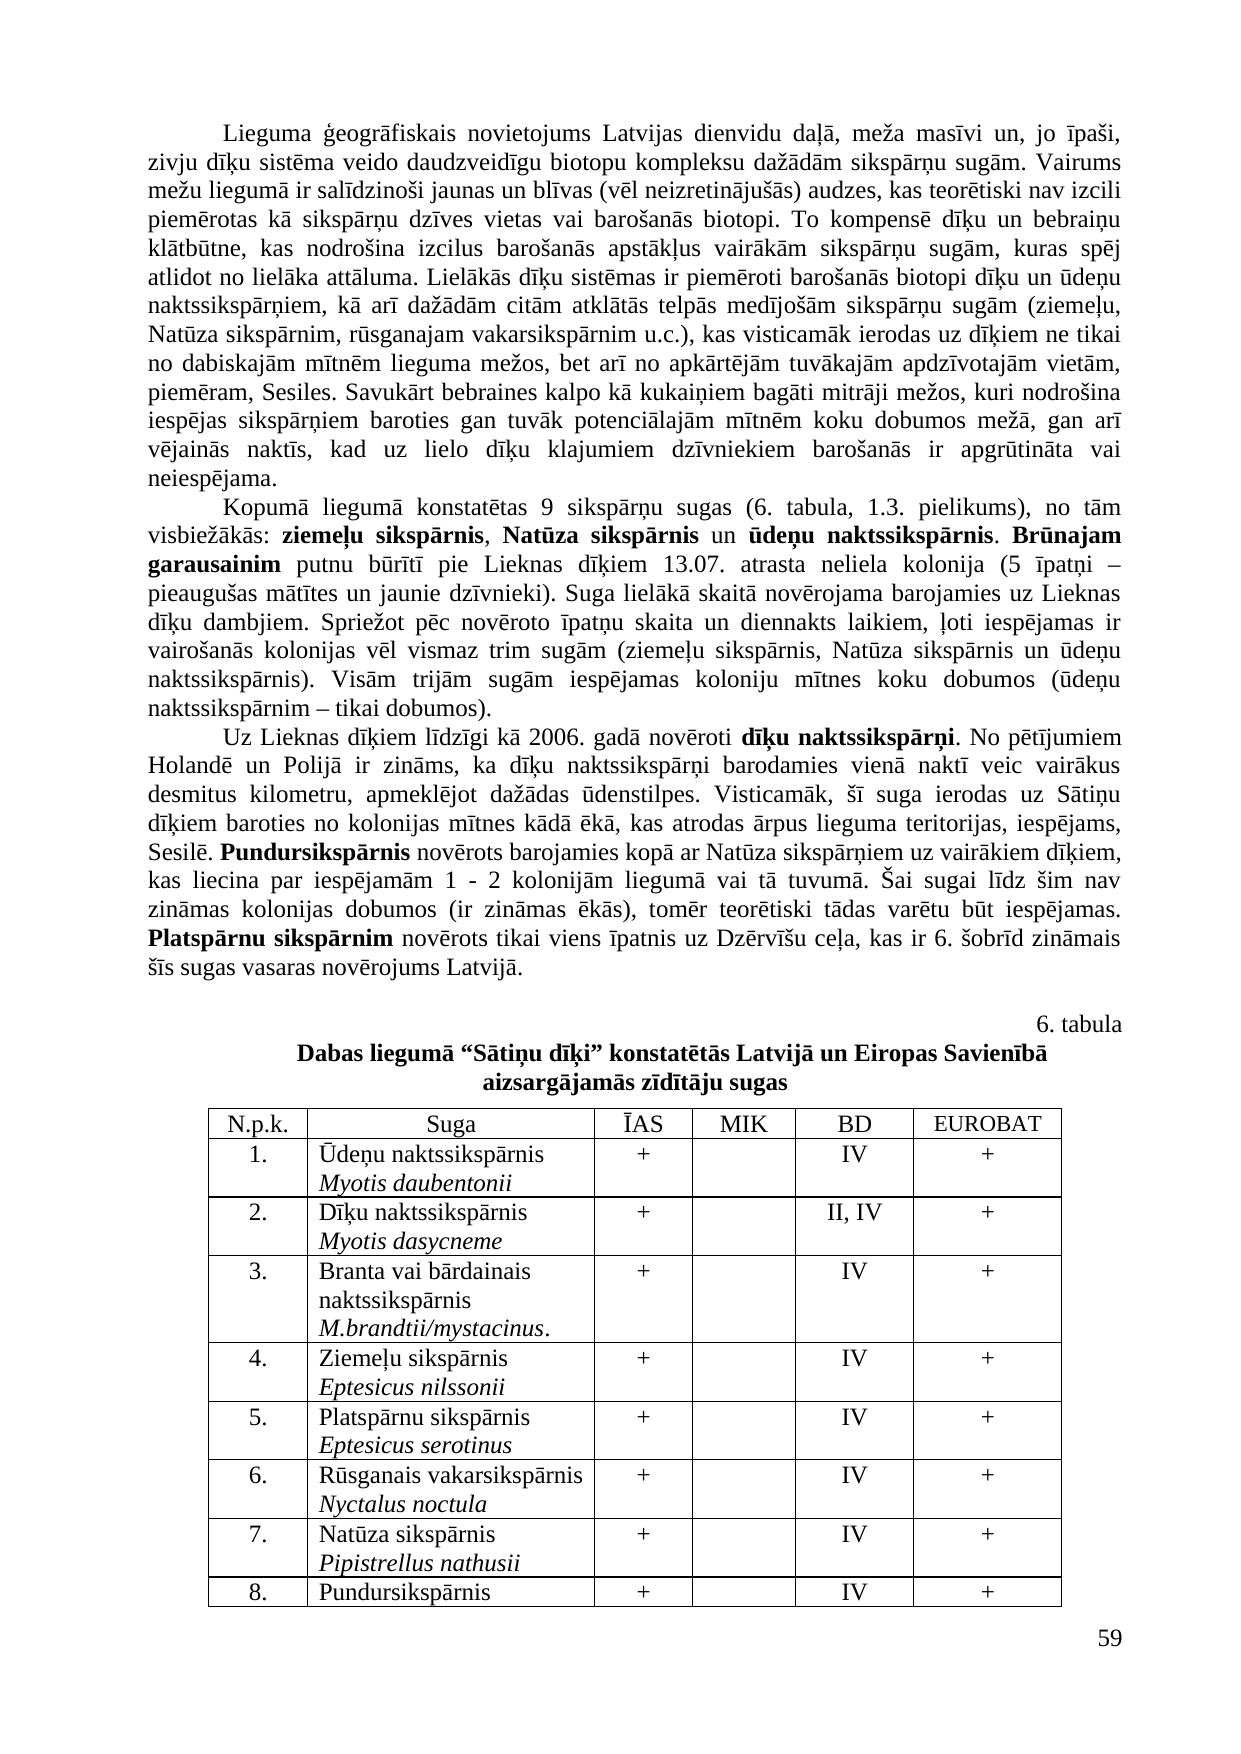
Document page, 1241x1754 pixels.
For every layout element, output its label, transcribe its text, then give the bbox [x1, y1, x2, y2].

table_cell + [595, 1256, 692, 1342]
table_cell Platspārnu sikspārnis Eptesicus serotinus [308, 1402, 594, 1459]
table_header N.p.k. [209, 1109, 307, 1138]
table_cell IV [796, 1519, 913, 1576]
table_cell + [595, 1198, 692, 1255]
table_cell + [914, 1256, 1061, 1342]
table_cell + [914, 1460, 1061, 1518]
table_cell IV [796, 1578, 913, 1606]
table_cell + [914, 1402, 1061, 1459]
table_cell Dīķu naktssikspārnis Myotis dasycneme [308, 1198, 594, 1255]
text Uz Lieknas dīķiem līdzīgi kā 2006. gadā novēroti dīķu naktssikspārņi. No pētījumiem Holandē un Polijā ir zināms, ka dīķu naktssikspārņi barodamies vienā naktī veic vairākus desmitus kilometru, apmeklējot dažādas ūdenstilpes. Visticamāk, šī suga ierodas uz Sātiņu dīķiem baroties no kolonijas mītnes kādā ēkā, kas atrodas ārpus lieguma teritorijas, iespējams, Sesilē. Pundursikspārnis novērots barojamies kopā ar Natūza sikspārņiem uz vairākiem dīķiem, kas liecina par iespējamām 1 - 2 kolonijām liegumā vai tā tuvumā. Šai sugai līdz šim nav zināmas kolonijas dobumos (ir zināmas ēkās), tomēr teorētiski tādas varētu būt iespējamas. Platspārnu sikspārnim novērots tikai viens īpatnis uz Dzērvīšu ceļa, kas ir 6. šobrīd zināmais šīs sugas vasaras novērojums Latvijā. [148, 722, 1122, 981]
table_cell + [914, 1139, 1061, 1196]
table_cell [693, 1402, 795, 1459]
table_cell IV [796, 1343, 913, 1401]
table_cell [693, 1578, 795, 1606]
table_cell IV [796, 1460, 913, 1518]
table_cell Rūsganais vakarsikspārnis Nyctalus noctula [308, 1460, 594, 1518]
table_cell 2. [209, 1198, 307, 1255]
text Dabas liegumā “Sātiņu dīķi” konstatētās Latvijā un Eiropas Savienībā aizsargājamās zīdītāju sugas [148, 1038, 1122, 1096]
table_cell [308, 1578, 594, 1606]
table_cell Ūdeņu naktssikspārnis Myotis daubentonii [308, 1139, 594, 1196]
table_cell IV [796, 1402, 913, 1459]
table_cell + [595, 1139, 692, 1196]
table_cell 3. [209, 1256, 307, 1342]
table_cell + [914, 1519, 1061, 1576]
table_header BD [796, 1109, 913, 1138]
table_cell 8. [209, 1578, 307, 1606]
table_cell + [914, 1578, 1061, 1606]
table_cell 7. [209, 1519, 307, 1576]
table_cell 5. [209, 1402, 307, 1459]
table_cell Branta vai bārdainais naktssikspārnis M.brandtii/mystacinus. [308, 1256, 594, 1342]
table_header ĪAS [595, 1109, 692, 1138]
table_cell + [595, 1578, 692, 1606]
table_cell + [914, 1198, 1061, 1255]
table_cell IV [796, 1256, 913, 1342]
text Lieguma ģeogrāfiskais novietojums Latvijas dienvidu daļā, meža masīvi un, jo īpaši, zivju dīķu sistēma veido daudzveidīgu biotopu kompleksu dažādām sikspārņu sugām. Vairums mežu liegumā ir salīdzinoši jaunas un blīvas (vēl neizretinājušās) audzes, kas teorētiski nav izcili piemērotas kā sikspārņu dzīves vietas vai barošanās biotopi. To kompensē dīķu un bebraiņu klātbūtne, kas nodrošina izcilus barošanās apstākļus vairākām sikspārņu sugām, kuras spēj atlidot no lielāka attāluma. Lielākās dīķu sistēmas ir piemēroti barošanās biotopi dīķu un ūdeņu naktssikspārņiem, kā arī dažādām citām atklātās telpās medījošām sikspārņu sugām (ziemeļu, Natūza sikspārnim, rūsganajam vakarsikspārnim u.c.), kas visticamāk ierodas uz dīķiem ne tikai no dabiskajām mītnēm lieguma mežos, bet arī no apkārtējām tuvākajām apdzīvotajām vietām, piemēram, Sesiles. Savukārt bebraines kalpo kā kukaiņiem bagāti mitrāji mežos, kuri nodrošina iespējas sikspārņiem baroties gan tuvāk potenciālajām mītnēm koku dobumos mežā, gan arī vējainās naktīs, kad uz lielo dīķu klajumiem dzīvniekiem barošanās ir apgrūtināta vai neiespējama. [148, 118, 1122, 492]
table_cell [693, 1256, 795, 1342]
table_cell + [595, 1402, 692, 1459]
table_cell [693, 1198, 795, 1255]
table_cell IV [796, 1139, 913, 1196]
table_cell [693, 1139, 795, 1196]
table_cell [693, 1519, 795, 1576]
table_cell + [595, 1343, 692, 1401]
table_cell + [595, 1519, 692, 1576]
table_cell 1. [209, 1139, 307, 1196]
text Kopumā liegumā konstatētas 9 sikspārņu sugas (6. tabula, 1.3. pielikums), no tām visbiežākās: ziemeļu sikspārnis, Natūza sikspārnis un ūdeņu naktssikspārnis. Brūnajam garausainim putnu būrītī pie Lieknas dīķiem 13.07. atrasta neliela kolonija (5 īpatņi – pieaugušas mātītes un jaunie dzīvnieki). Suga lielākā skaitā novērojama barojamies uz Lieknas dīķu dambjiem. Spriežot pēc novēroto īpatņu skaita un diennakts laikiem, ļoti iespējamas ir vairošanās kolonijas vēl vismaz trim sugām (ziemeļu sikspārnis, Natūza sikspārnis un ūdeņu naktssikspārnis). Visām trijām sugām iespējamas koloniju mītnes koku dobumos (ūdeņu naktssikspārnim – tikai dobumos). [148, 492, 1122, 722]
table_header MIK [693, 1109, 795, 1138]
table_cell [693, 1343, 795, 1401]
table_cell [693, 1460, 795, 1518]
table_header Suga [308, 1109, 594, 1138]
table_cell + [595, 1460, 692, 1518]
table_cell + [914, 1343, 1061, 1401]
table_cell Natūza sikspārnis Pipistrellus nathusii [308, 1519, 594, 1576]
table_header EUROBAT [914, 1109, 1061, 1138]
table_cell 6. [209, 1460, 307, 1518]
table_cell Ziemeļu sikspārnis Eptesicus nilssonii [308, 1343, 594, 1401]
table_cell II, IV [796, 1198, 913, 1255]
table_cell 4. [209, 1343, 307, 1401]
text 6. tabula [148, 1009, 1122, 1038]
